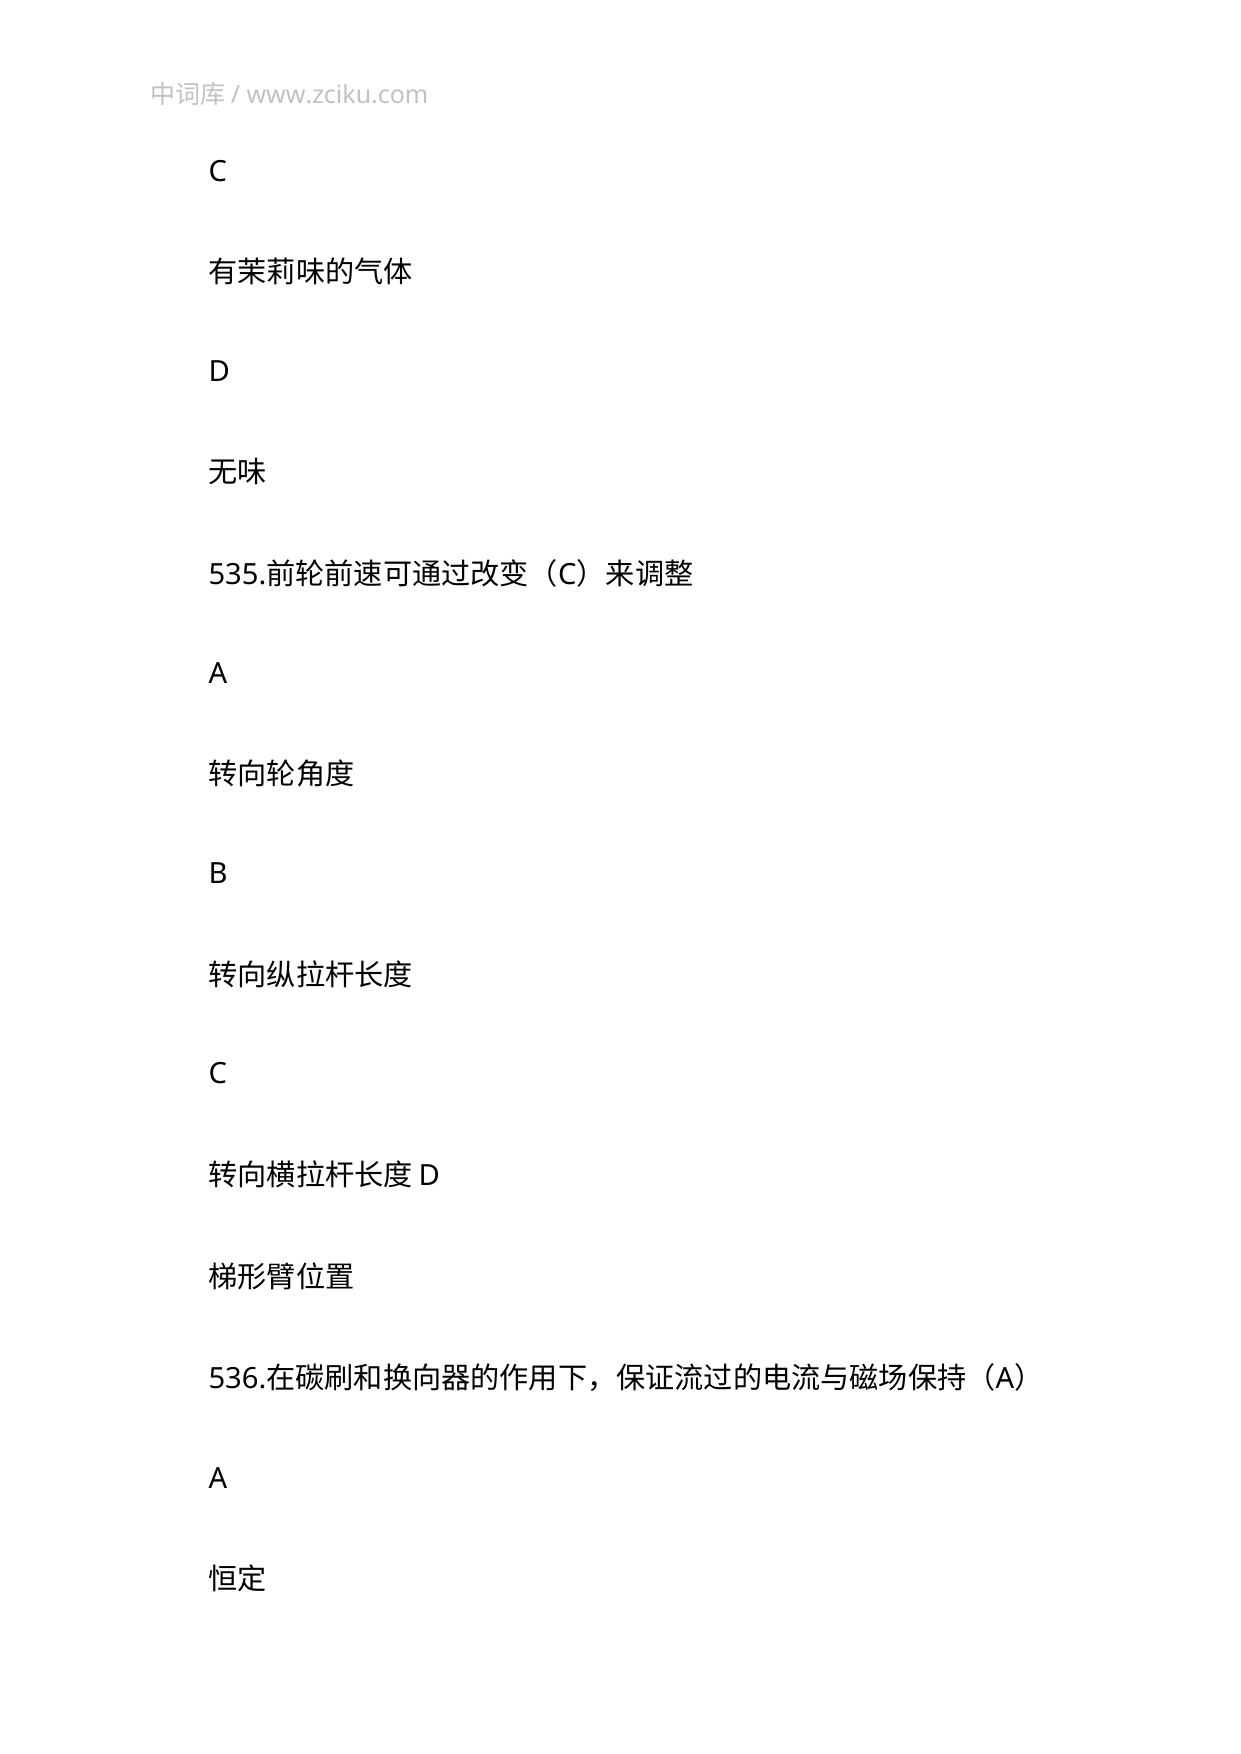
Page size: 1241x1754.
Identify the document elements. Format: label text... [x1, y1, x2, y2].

text 梯形臂位置 [150, 1253, 1090, 1296]
text 535.前轮前速可通过改变（C）来调整 [150, 550, 1090, 593]
text 转向轮角度 [150, 751, 1090, 793]
text 转向纵拉杆长度 [150, 951, 1090, 993]
text C [150, 150, 1090, 190]
text D [150, 350, 1090, 390]
text 转向横拉杆长度D [150, 1151, 1090, 1194]
text 恒定 [150, 1555, 1090, 1598]
text A [150, 652, 1090, 692]
text A [150, 1457, 1090, 1497]
text 有茉莉味的气体 [150, 248, 1090, 291]
text 536.在碳刷和换向器的作用下，保证流过的电流与磁场保持（A） [150, 1355, 1090, 1397]
text 无味 [150, 449, 1090, 491]
text B [150, 853, 1090, 892]
text C [150, 1053, 1090, 1092]
